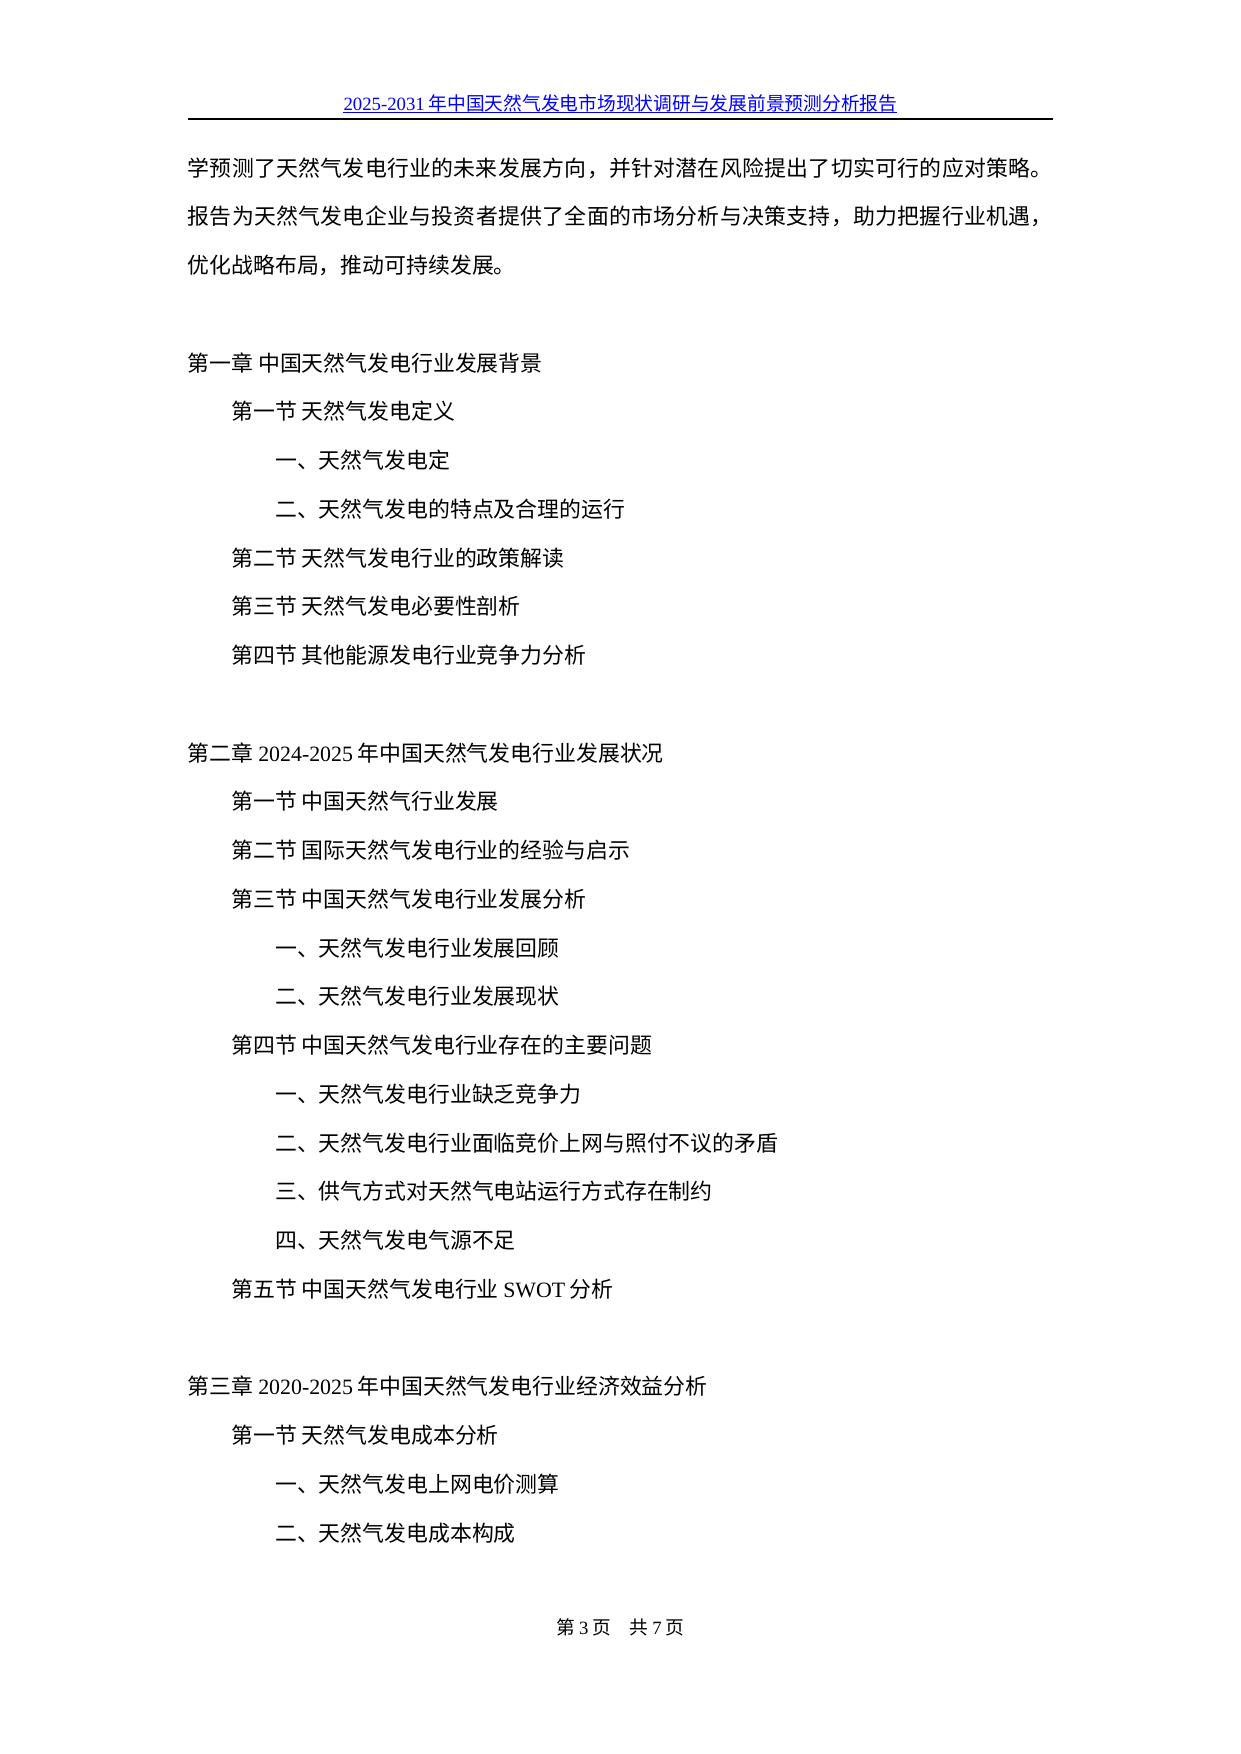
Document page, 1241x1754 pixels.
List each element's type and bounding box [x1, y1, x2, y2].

text [187, 150, 1053, 1548]
